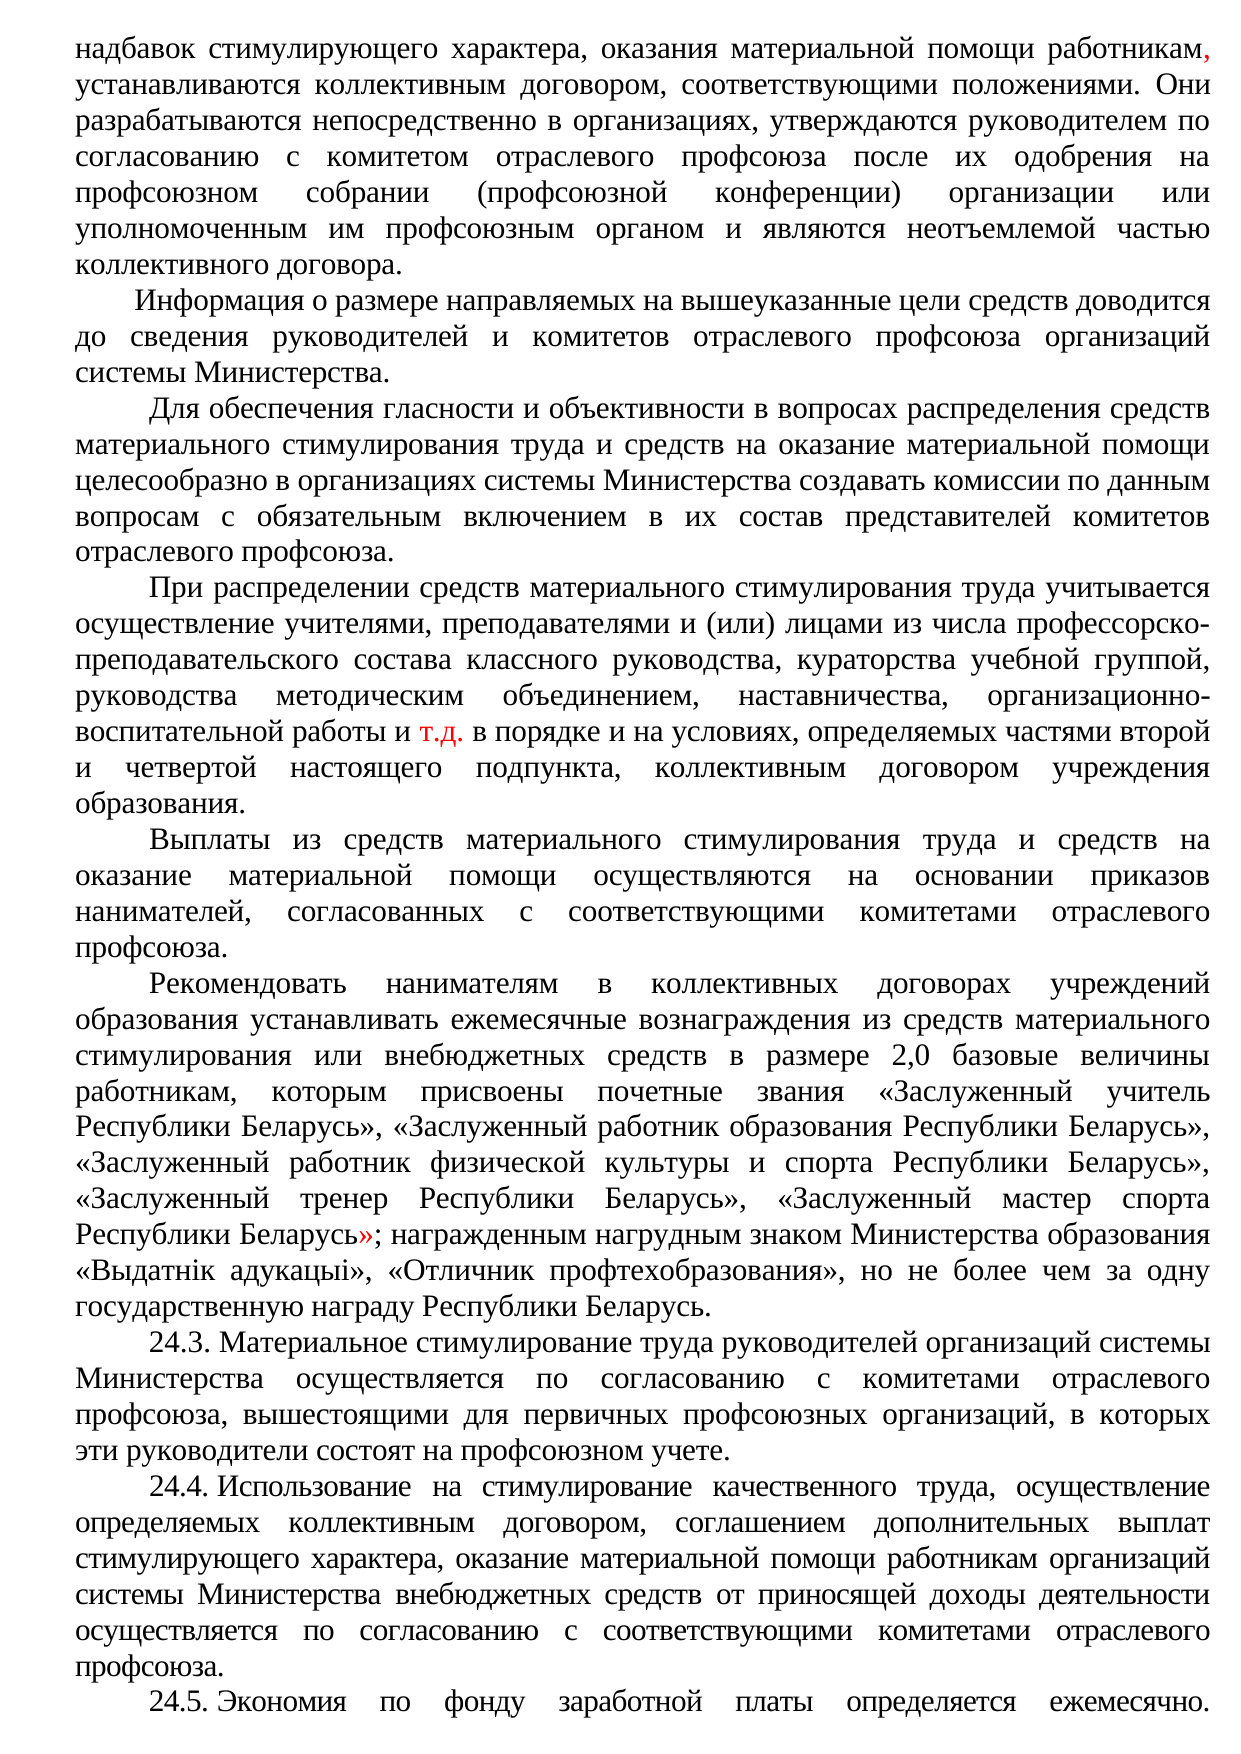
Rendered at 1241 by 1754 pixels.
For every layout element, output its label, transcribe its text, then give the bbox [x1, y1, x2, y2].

text 24.3. Материальное стимулирование труда руководителей организаций системы Министерства осуществляется по согласованию с комитетами отраслевого профсоюза, вышестоящими для первичных профсоюзных организаций, в которых эти руководители состоят на профсоюзном учете. [75, 1323, 1211, 1467]
text Выплаты из средств материального стимулирования труда и средств на оказание материальной помощи осуществляются на основании приказов нанимателей, согласованных с соответствующими комитетами отраслевого профсоюза. [75, 820, 1211, 964]
text 24.4. Использование на стимулирование качественного труда, осуществление определяемых коллективным договором, соглашением дополнительных выплат стимулирующего характера, оказание материальной помощи работникам организаций системы Министерства внебюджетных средств от приносящей доходы деятельности осуществляется по согласованию с соответствующими комитетами отраслевого профсоюза. [75, 1467, 1211, 1683]
text Для обеспечения гласности и объективности в вопросах распределения средств материального стимулирования труда и средств на оказание материальной помощи целесообразно в организациях системы Министерства создавать комиссии по данным вопросам с обязательным включением в их состав представителей комитетов отраслевого профсоюза. [75, 389, 1211, 569]
text При распределении средств материального стимулирования труда учитывается осуществление учителями, преподавателями и (или) лицами из числа профессорско-преподавательского состава классного руководства, кураторства учебной группой, руководства методическим объединением, наставничества, организационно-воспитательной работы и т.д. в порядке и на условиях, определяемых частями второй и четвертой настоящего подпункта, коллективным договором учреждения образования. [75, 569, 1211, 820]
text Рекомендовать нанимателям в коллективных договорах учреждений образования устанавливать ежемесячные вознаграждения из средств материального стимулирования или внебюджетных средств в размере 2,0 базовые величины работникам, которым присвоены почетные звания «Заслуженный учитель Республики Беларусь», «Заслуженный работник образования Республики Беларусь», «Заслуженный работник физической культуры и спорта Республики Беларусь», «Заслуженный тренер Республики Беларусь», «Заслуженный мастер спорта Республики Беларусь»; награжденным нагрудным знаком Министерства образования «Выдатнік адукацыі», «Отличник профтехобразования», но не более чем за одну государственную награду Республики Беларусь. [75, 964, 1211, 1323]
text Информация о размере направляемых на вышеуказанные цели средств доводится до сведения руководителей и комитетов отраслевого профсоюза организаций системы Министерства. [75, 281, 1211, 389]
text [75, 29, 1211, 281]
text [75, 1683, 1211, 1719]
